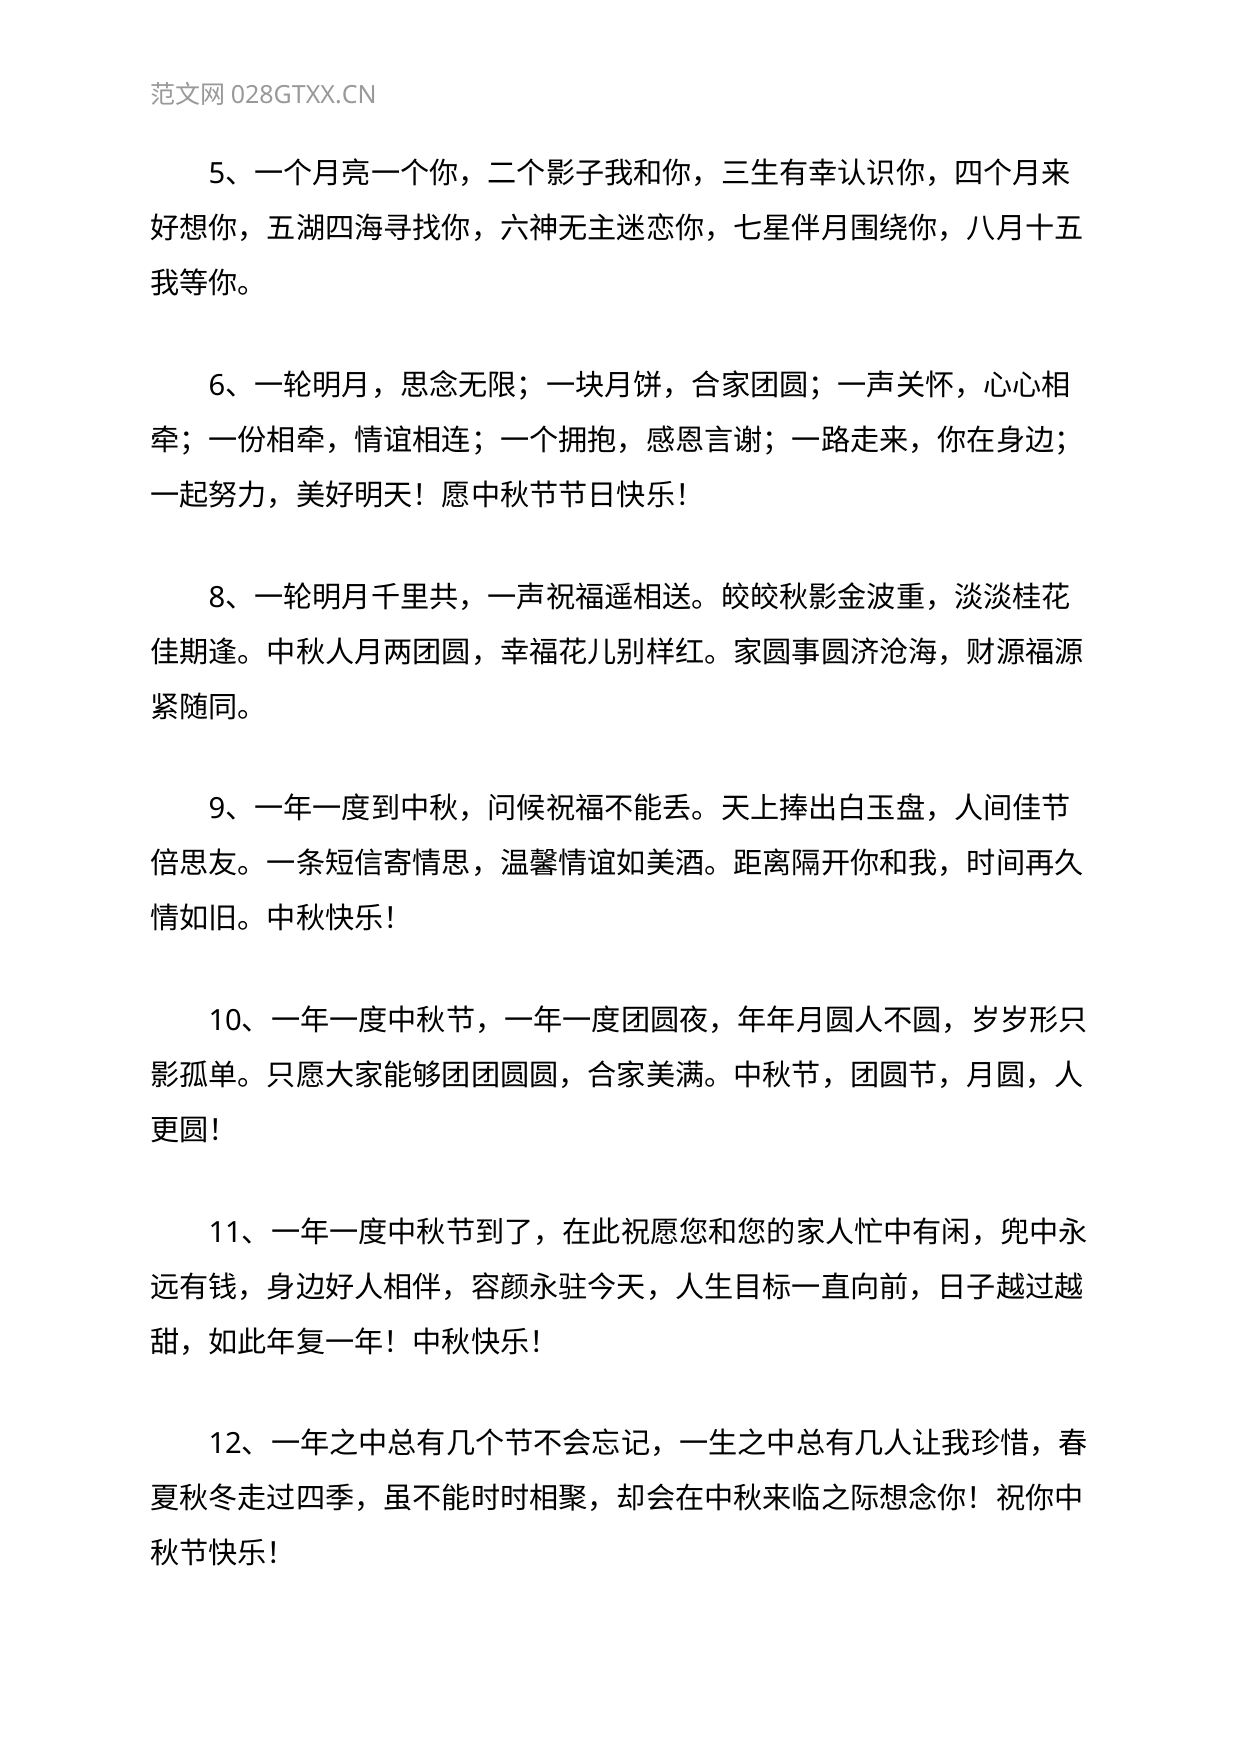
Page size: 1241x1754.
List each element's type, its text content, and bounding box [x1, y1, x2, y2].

text 11、一年一度中秋节到了，在此祝愿您和您的家人忙中有闲，兜中永远有钱，身边好人相伴，容颜永驻今天，人生目标一直向前，日子越过越甜，如此年复一年！中秋快乐！ [150, 1208, 1090, 1361]
text 12、一年之中总有几个节不会忘记，一生之中总有几人让我珍惜，春夏秋冬走过四季，虽不能时时相聚，却会在中秋来临之际想念你！祝你中秋节快乐！ [150, 1420, 1090, 1572]
text 10、一年一度中秋节，一年一度团圆夜，年年月圆人不圆，岁岁形只影孤单。只愿大家能够团团圆圆，合家美满。中秋节，团圆节，月圆，人更圆！ [150, 997, 1090, 1149]
text 5、一个月亮一个你，二个影子我和你，三生有幸认识你，四个月来好想你，五湖四海寻找你，六神无主迷恋你，七星伴月围绕你，八月十五我等你。 [150, 150, 1090, 302]
text 9、一年一度到中秋，问候祝福不能丢。天上捧出白玉盘，人间佳节倍思友。一条短信寄情思，温馨情谊如美酒。距离隔开你和我，时间再久情如旧。中秋快乐！ [150, 785, 1090, 937]
text 6、一轮明月，思念无限；一块月饼，合家团圆；一声关怀，心心相牵；一份相牵，情谊相连；一个拥抱，感恩言谢；一路走来，你在身边；一起努力，美好明天！愿中秋节节日快乐！ [150, 362, 1090, 514]
text 8、一轮明月千里共，一声祝福遥相送。皎皎秋影金波重，淡淡桂花佳期逢。中秋人月两团圆，幸福花儿别样红。家圆事圆济沧海，财源福源紧随同。 [150, 573, 1090, 726]
